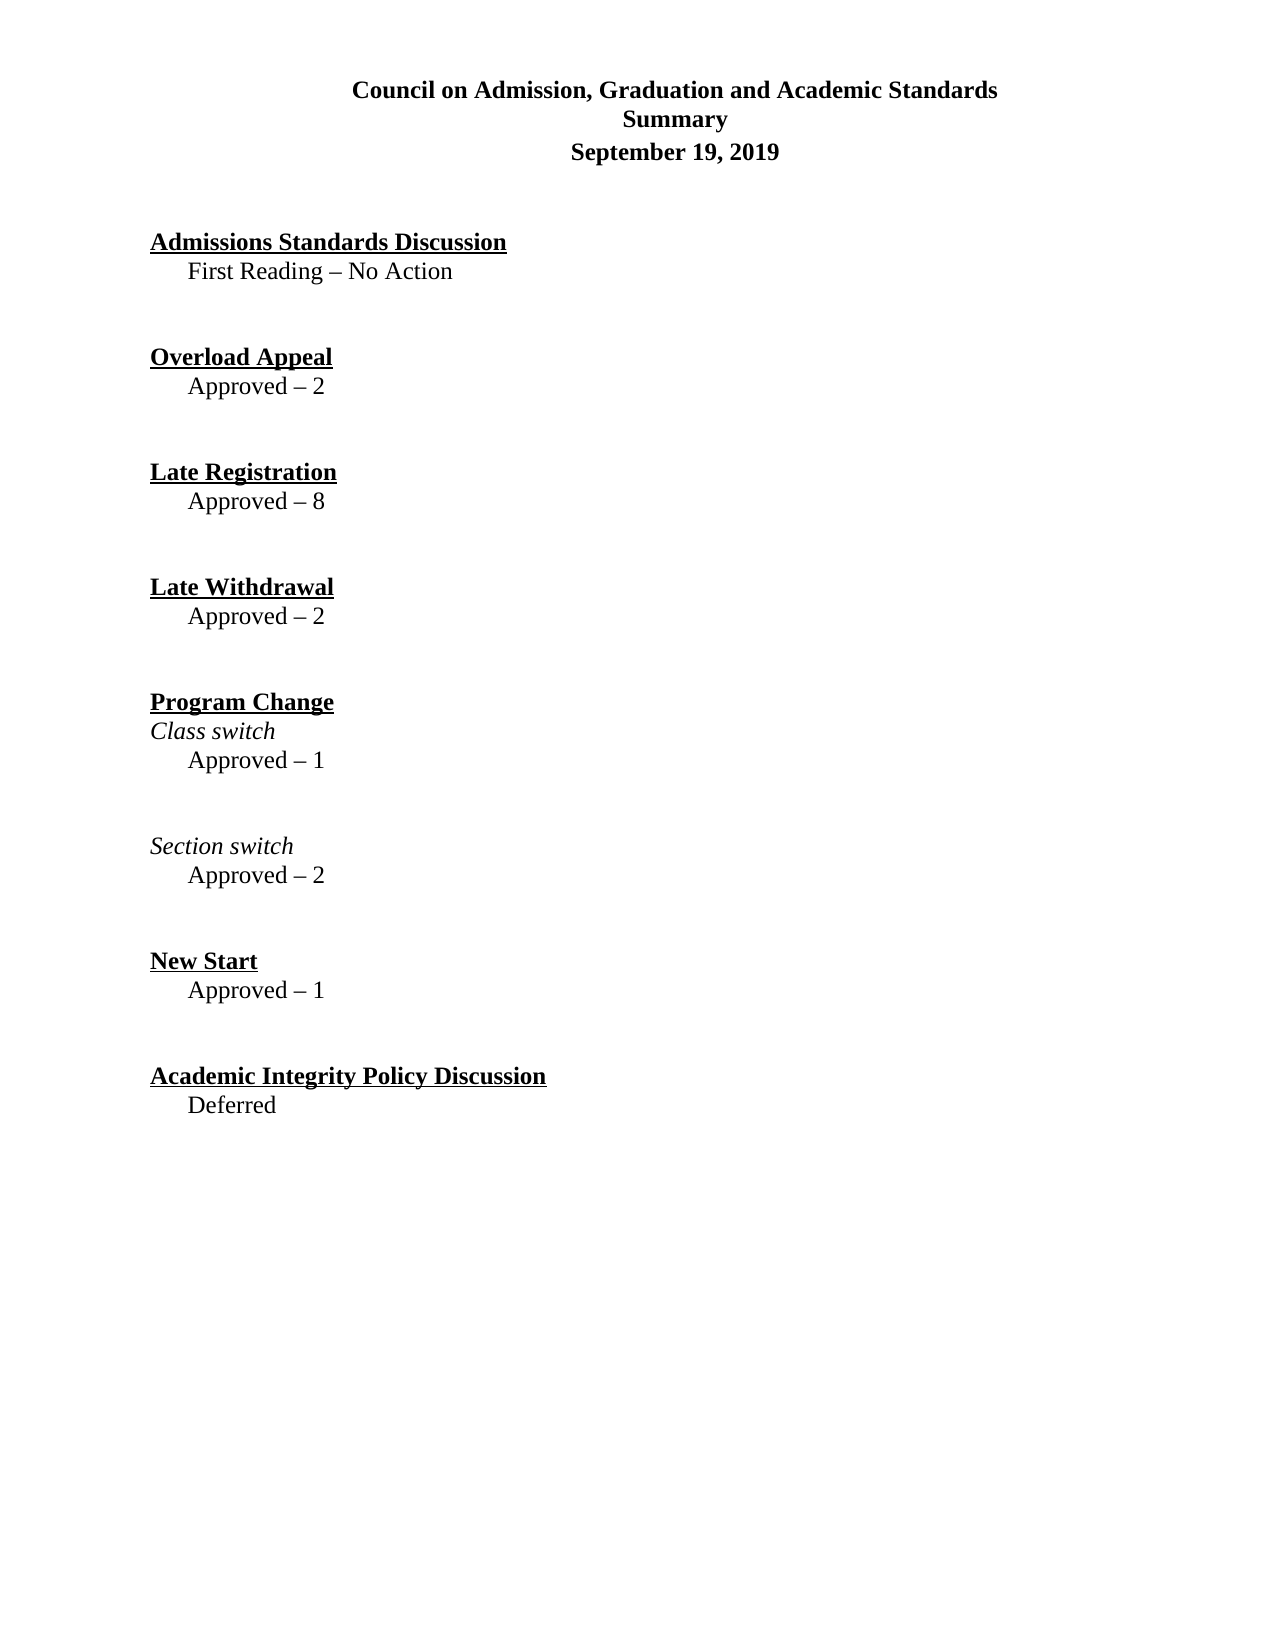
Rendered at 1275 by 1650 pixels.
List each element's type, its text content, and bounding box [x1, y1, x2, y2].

text September 19, 2019 [150, 137, 1200, 166]
text Late Withdrawal [150, 572, 1200, 601]
text Approved – 1 [150, 745, 1200, 773]
text Approved – 8 [150, 486, 1200, 515]
text Approved – 1 [150, 975, 1200, 1003]
text New Start [150, 946, 1200, 975]
text First Reading – No Action [150, 256, 1200, 285]
text Approved – 2 [150, 601, 1200, 630]
text Deferred [150, 1090, 1200, 1118]
text Program Change [150, 687, 1200, 716]
text Council on Admission, Graduation and Academic Standards [150, 75, 1200, 104]
text Late Registration [150, 457, 1200, 486]
text Approved – 2 [150, 860, 1200, 888]
text Academic Integrity Policy Discussion [150, 1061, 1200, 1090]
text Overload Appeal [150, 342, 1200, 371]
text Admissions Standards Discussion [150, 227, 1200, 256]
text Summary [150, 104, 1200, 132]
text Class switch [150, 716, 1200, 745]
text Approved – 2 [150, 371, 1200, 400]
text Section switch [150, 831, 1200, 860]
